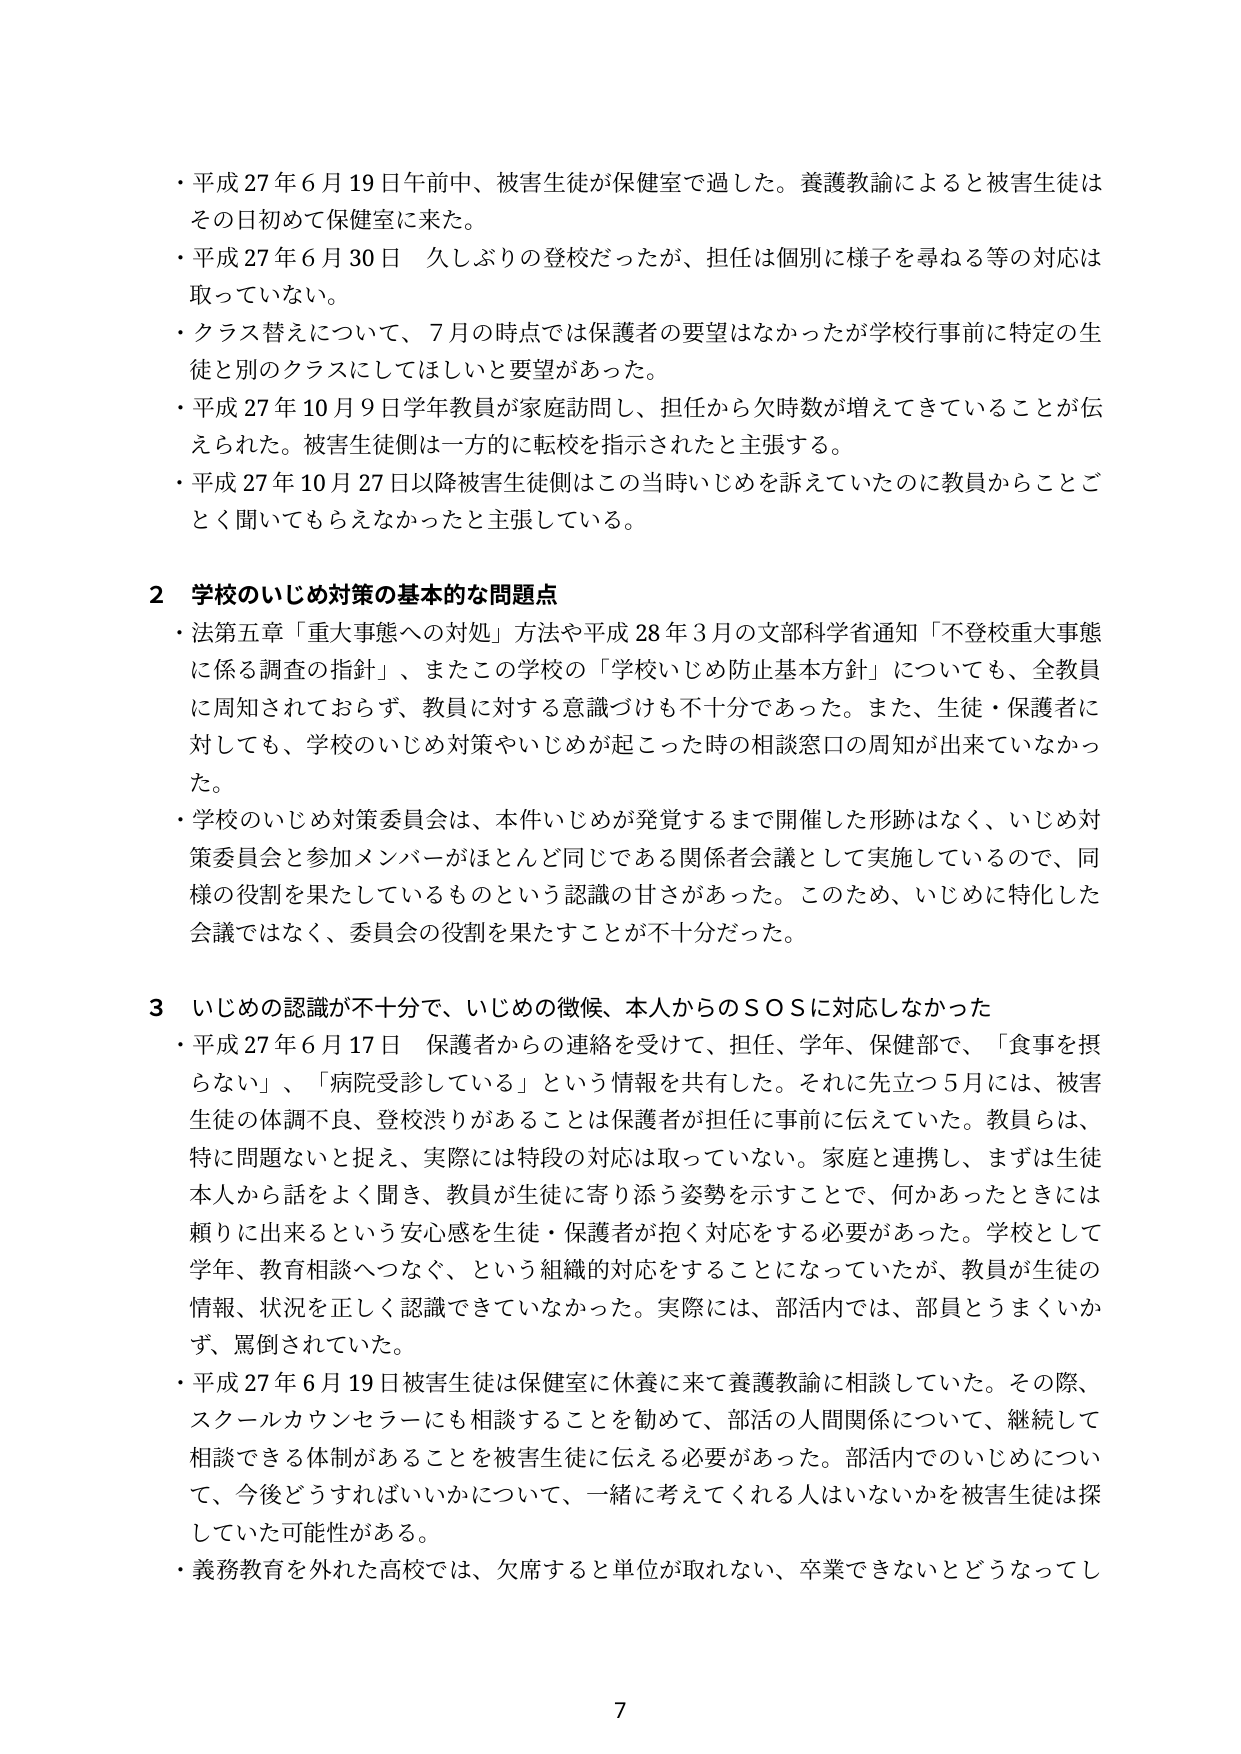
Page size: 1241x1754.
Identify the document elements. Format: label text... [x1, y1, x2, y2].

text ・クラス替えについて、７月の時点では保護者の要望はなかったが学校行事前に特定の生徒と別のクラスにしてほしいと要望があった。 [122, 311, 1103, 386]
text ・平成27年６月17日 保護者からの連絡を受けて、担任、学年、保健部で、「食事を摂らない」、「病院受診している」という情報を共有した。それに先立つ５月には、被害生徒の体調不良、登校渋りがあることは保護者が担任に事前に伝えていた。教員らは、特に問題ないと捉え、実際には特段の対応は取っていない。家庭と連携し、まずは生徒本人から話をよく聞き、教員が生徒に寄り添う姿勢を示すことで、何かあったときには頼りに出来るという安心感を生徒・保護者が抱く対応をする必要があった。学校として学年、教育相談へつなぐ、という組織的対応をすることになっていたが、教員が生徒の情報、状況を正しく認識できていなかった。実際には、部活内では、部員とうまくいかず、罵倒されていた。 [122, 1023, 1103, 1361]
text ・平成27年10月27日以降被害生徒側はこの当時いじめを訴えていたのに教員からことごとく聞いてもらえなかったと主張している。 [122, 461, 1103, 536]
text ２ 学校のいじめ対策の基本的な問題点 [122, 573, 1103, 611]
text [122, 1548, 1103, 1586]
text ・平成27年６月19日午前中、被害生徒が保健室で過した。養護教諭によると被害生徒はその日初めて保健室に来た。 [122, 161, 1103, 236]
text ・平成27年6月19日被害生徒は保健室に休養に来て養護教諭に相談していた。その際、スクールカウンセラーにも相談することを勧めて、部活の人間関係について、継続して相談できる体制があることを被害生徒に伝える必要があった。部活内でのいじめについて、今後どうすればいいかについて、一緒に考えてくれる人はいないかを被害生徒は探していた可能性がある。 [122, 1361, 1103, 1548]
text ・平成27年10月９日学年教員が家庭訪問し、担任から欠時数が増えてきていることが伝えられた。被害生徒側は一方的に転校を指示されたと主張する。 [122, 386, 1103, 461]
text ・平成27年６月30日 久しぶりの登校だったが、担任は個別に様子を尋ねる等の対応は取っていない。 [122, 236, 1103, 311]
text ・法第五章「重大事態への対処」方法や平成28年３月の文部科学省通知「不登校重大事態に係る調査の指針」、またこの学校の「学校いじめ防止基本方針」についても、全教員に周知されておらず、教員に対する意識づけも不十分であった。また、生徒・保護者に対しても、学校のいじめ対策やいじめが起こった時の相談窓口の周知が出来ていなかった。 [122, 611, 1103, 798]
text ・学校のいじめ対策委員会は、本件いじめが発覚するまで開催した形跡はなく、いじめ対策委員会と参加メンバーがほとんど同じである関係者会議として実施しているので、同様の役割を果たしているものという認識の甘さがあった。このため、いじめに特化した会議ではなく、委員会の役割を果たすことが不十分だった。 [122, 798, 1103, 948]
text ３ いじめの認識が不十分で、いじめの徴候、本人からのＳＯＳに対応しなかった [122, 986, 1103, 1023]
